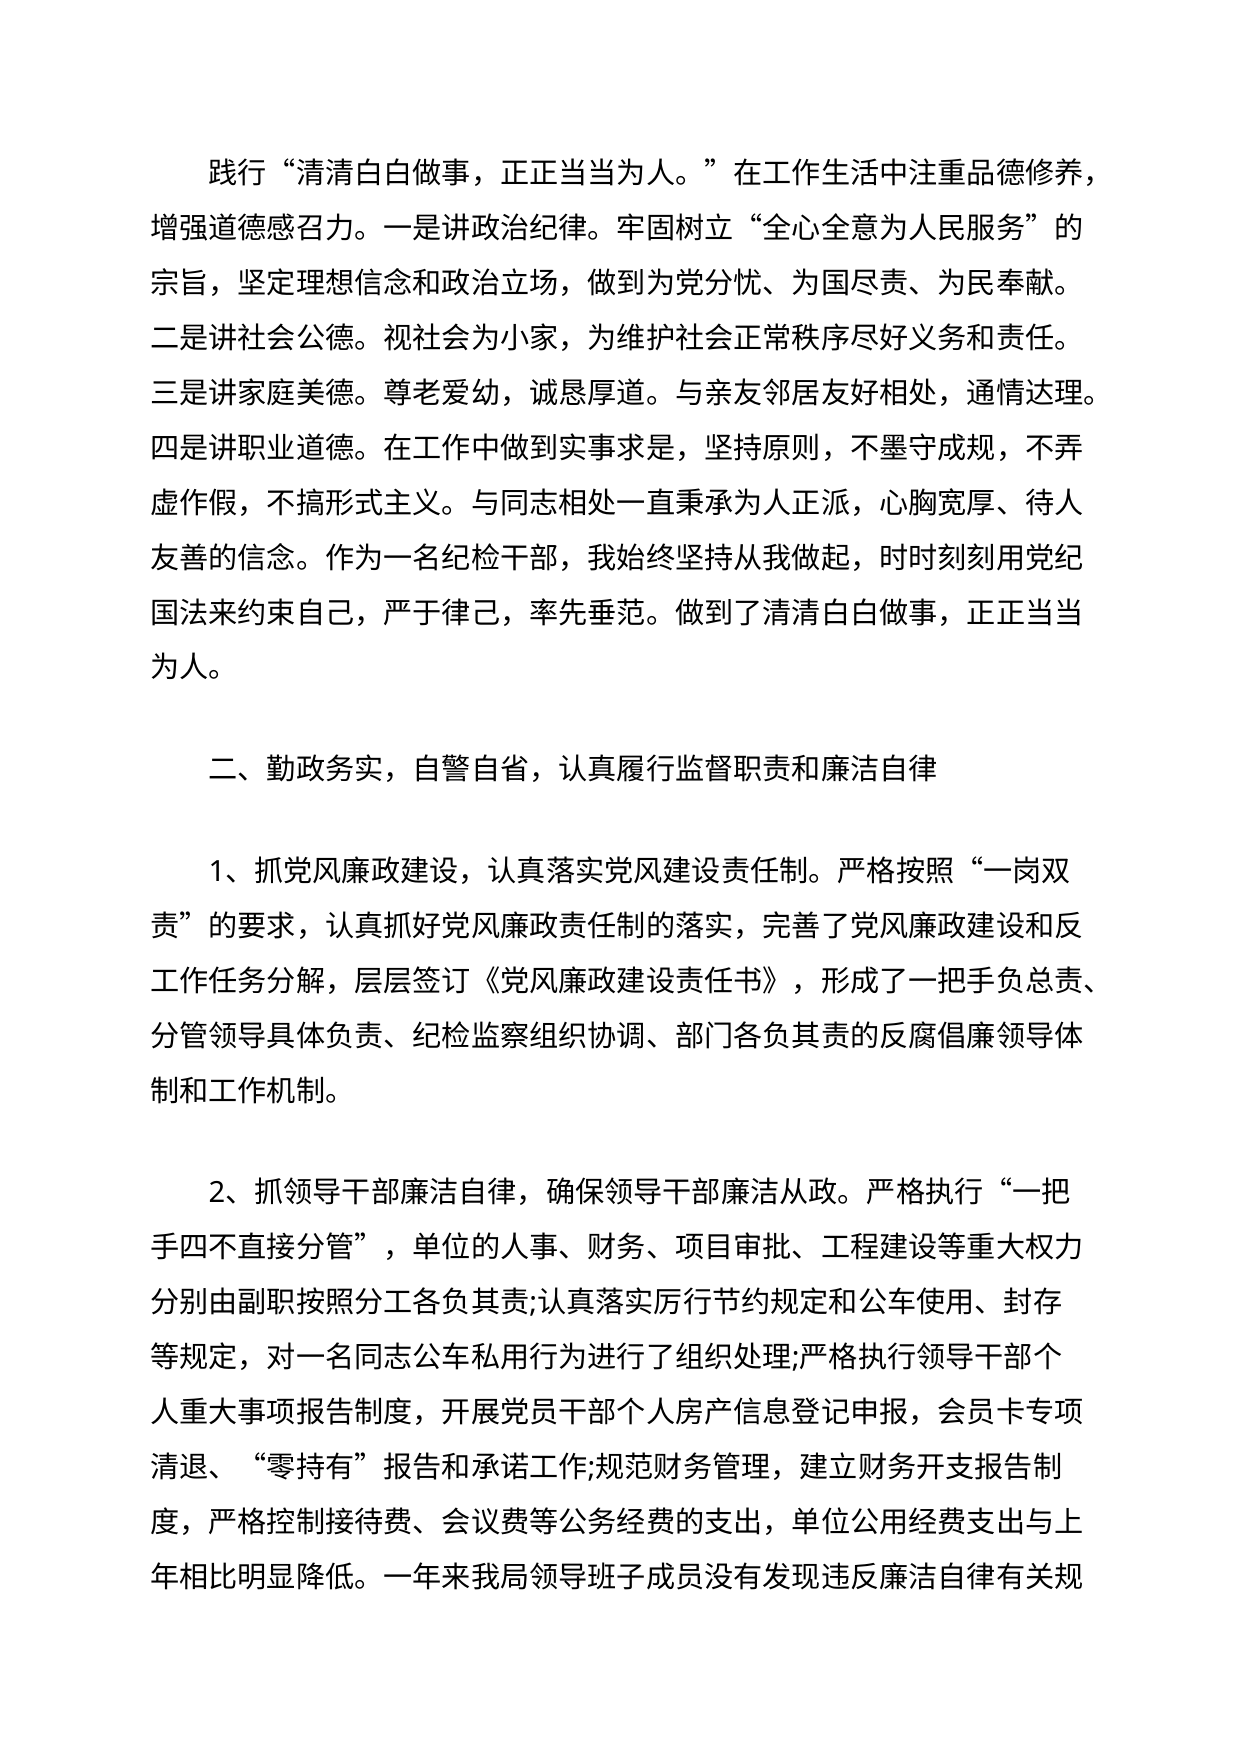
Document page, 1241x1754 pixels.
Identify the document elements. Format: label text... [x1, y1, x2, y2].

text 践行“清清白白做事，正正当当为人。”在工作生活中注重品德修养，增强道德感召力。一是讲政治纪律。牢固树立“全心全意为人民服务”的宗旨，坚定理想信念和政治立场，做到为党分忧、为国尽责、为民奉献。二是讲社会公德。视社会为小家，为维护社会正常秩序尽好义务和责任。三是讲家庭美德。尊老爱幼，诚恳厚道。与亲友邻居友好相处，通情达理。四是讲职业道德。在工作中做到实事求是，坚持原则，不墨守成规，不弄虚作假，不搞形式主义。与同志相处一直秉承为人正派，心胸宽厚、待人友善的信念。作为一名纪检干部，我始终坚持从我做起，时时刻刻用党纪国法来约束自己，严于律己，率先垂范。做到了清清白白做事，正正当当为人。 [150, 150, 1090, 686]
text 二、勤政务实，自警自省，认真履行监督职责和廉洁自律 [150, 746, 1090, 788]
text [150, 1169, 1090, 1596]
text 1、抓党风廉政建设，认真落实党风建设责任制。严格按照“一岗双责”的要求，认真抓好党风廉政责任制的落实，完善了党风廉政建设和反工作任务分解，层层签订《党风廉政建设责任书》，形成了一把手负总责、分管领导具体负责、纪检监察组织协调、部门各负其责的反腐倡廉领导体制和工作机制。 [150, 848, 1090, 1109]
